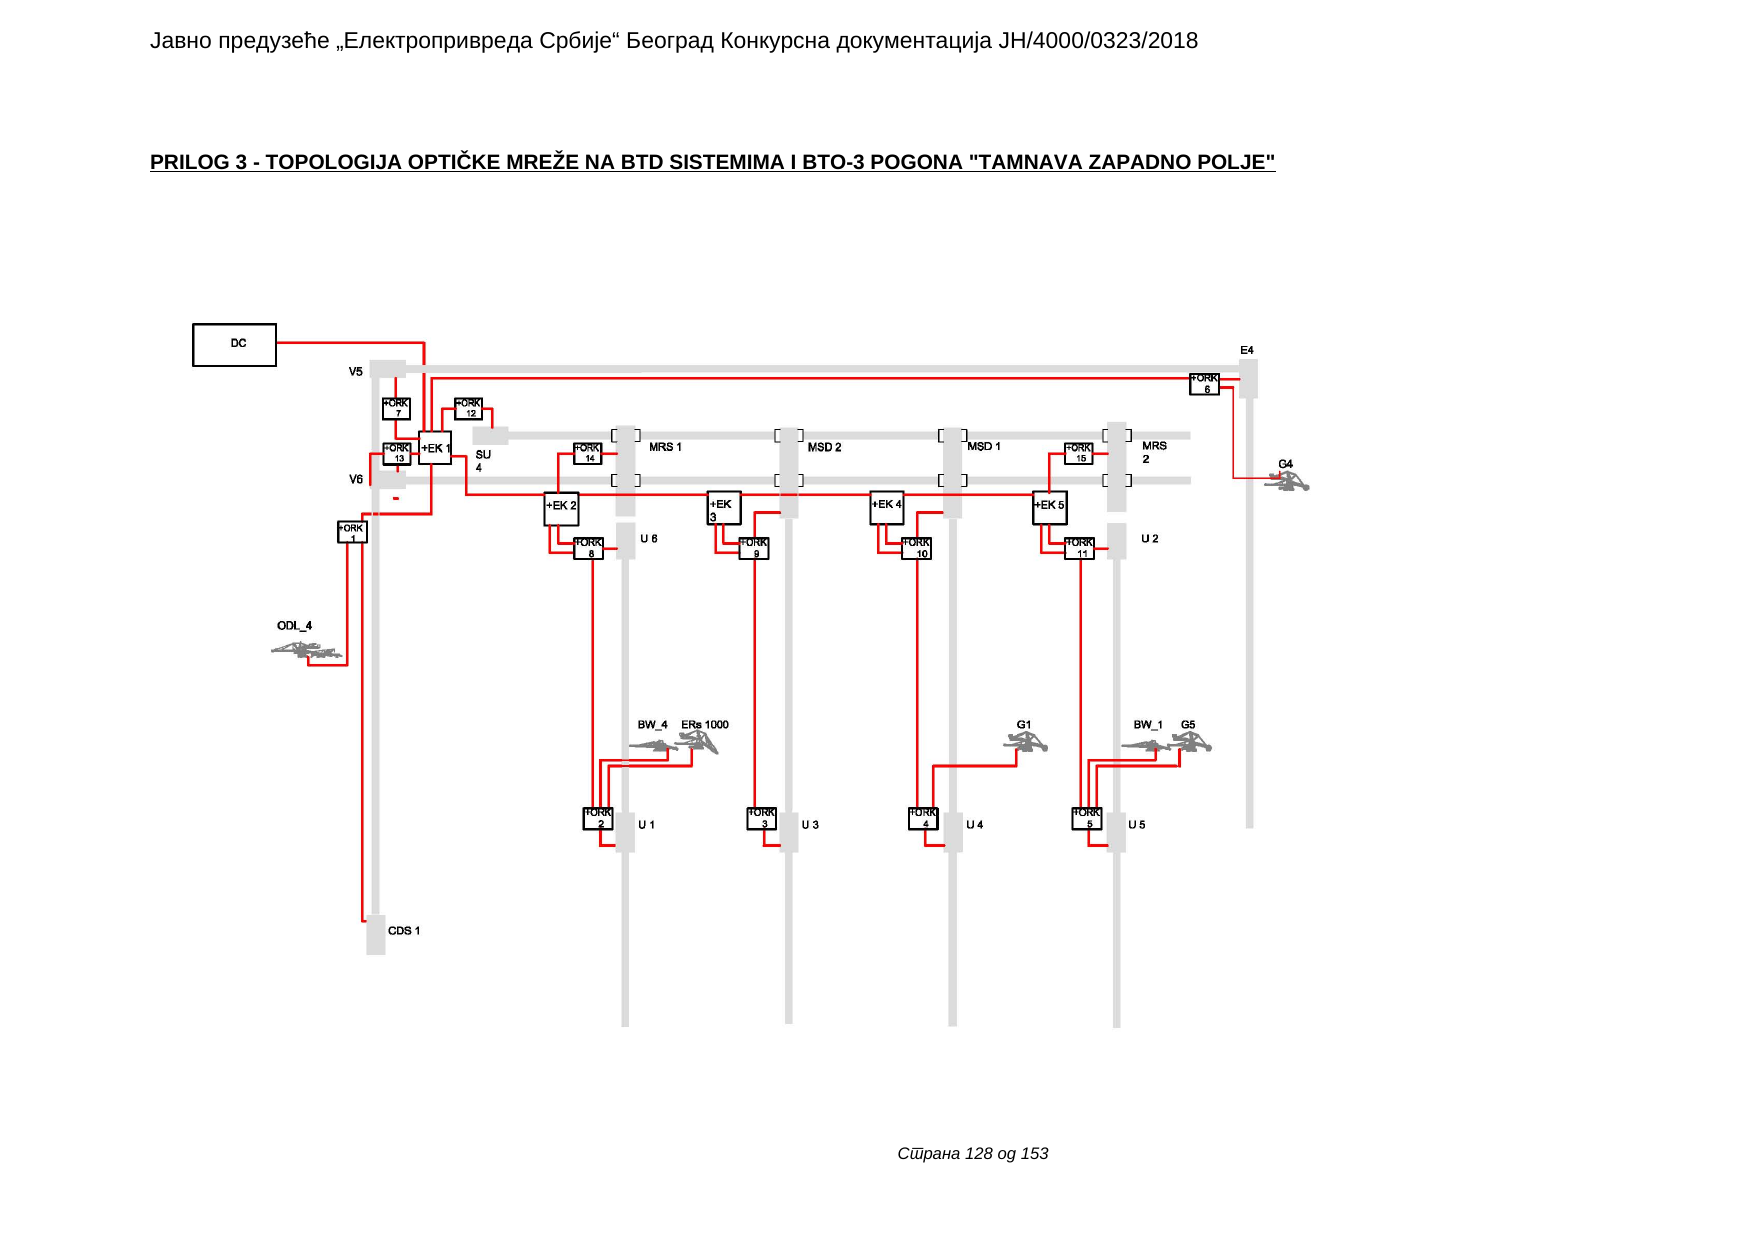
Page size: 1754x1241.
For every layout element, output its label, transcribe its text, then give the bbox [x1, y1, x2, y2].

text PRILOG 3 - TOPOLOGIJA OPTIČKE MREŽE NA BTD SISTEMIMA I BTO-3 POGONA "TAMNAVA ZAPADNO POLJE" [150, 150, 1604, 174]
picture [150, 197, 1357, 1051]
